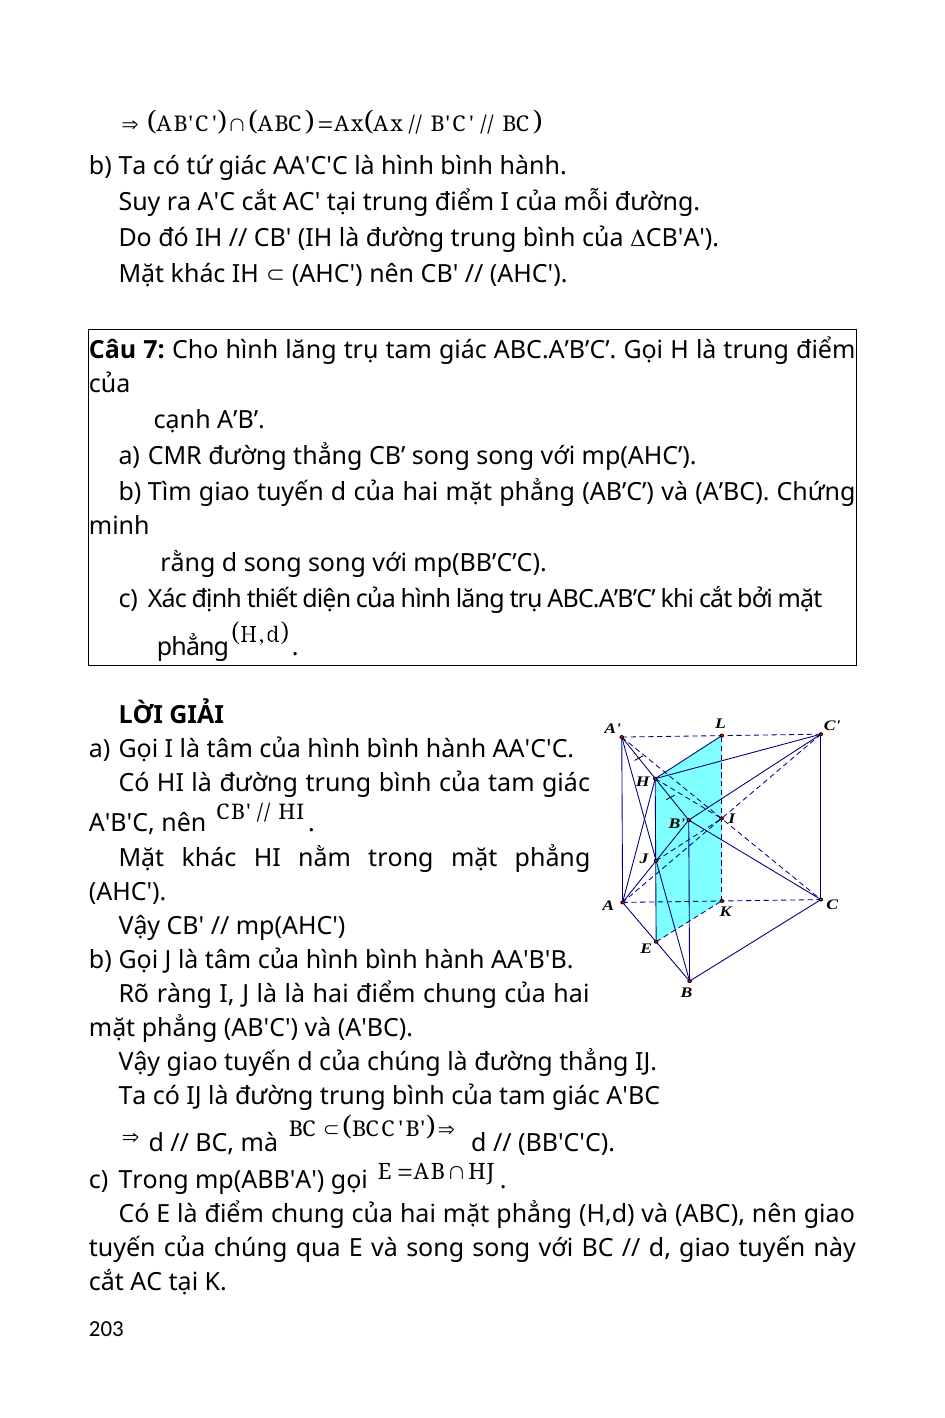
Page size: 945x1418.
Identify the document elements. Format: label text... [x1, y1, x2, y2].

text LỜI GIẢI [89, 697, 856, 731]
text Mặt khác IH (AHC') nên CB' // (AHC'). [89, 256, 856, 290]
text d // BC, mà d // (BB'C'C). [89, 1112, 856, 1158]
text Mặt khác HI nằm trong mặt phẳng (AHC'). [89, 839, 591, 907]
text c) Trong mp(ABB'A') gọi . [89, 1158, 856, 1196]
text Vậy CB' // mp(AHC') [89, 907, 591, 941]
text a) CMR đường thẳng CB’ song song với mp(AHC’). [89, 435, 856, 471]
text rằng d song song với mp(BB’C’C). [89, 541, 856, 577]
text Rõ ràng I, J là là hai điểm chung của hai mặt phẳng (AB'C') và (A'BC). [89, 975, 591, 1043]
text Suy ra A'C cắt AC' tại trung điểm I của mỗi đường. [89, 184, 856, 218]
text Ta có IJ là đường trung bình của tam giác A'BC [89, 1078, 856, 1112]
text a) Gọi I là tâm của hình bình hành AA'C'C. [89, 731, 591, 765]
text Câu 7: Cho hình lăng trụ tam giác ABC.A’B’C’. Gọi H là trung điểm của [89, 330, 856, 399]
text Có E là điểm chung của hai mặt phẳng (H,d) và (ABC), nên giao tuyến của chúng qua E và song song với BC // d, giao tuyến này cắt AC tại K. [89, 1196, 856, 1298]
text cạnh A’B’. [89, 399, 856, 435]
text Có HI là đường trung bình của tam giác A'B'C, nên . [89, 765, 591, 839]
text b) Gọi J là tâm của hình bình hành AA'B'B. [89, 941, 591, 975]
text phẳng. [89, 613, 856, 665]
text Do đó IH // CB' (IH là đường trung bình của CB'A'). [89, 220, 856, 254]
text Vậy giao tuyến d của chúng là đường thẳng IJ. [89, 1043, 856, 1078]
text c) Xác định thiết diện của hình lăng trụ ABC.A’B’C’ khi cắt bởi mặt [89, 577, 856, 613]
text b) Tìm giao tuyến d của hai mặt phẳng (AB’C’) và (A’BC). Chứng minh [89, 471, 856, 541]
text b) Ta có tứ giác AA'C'C là hình bình hành. [89, 148, 856, 182]
